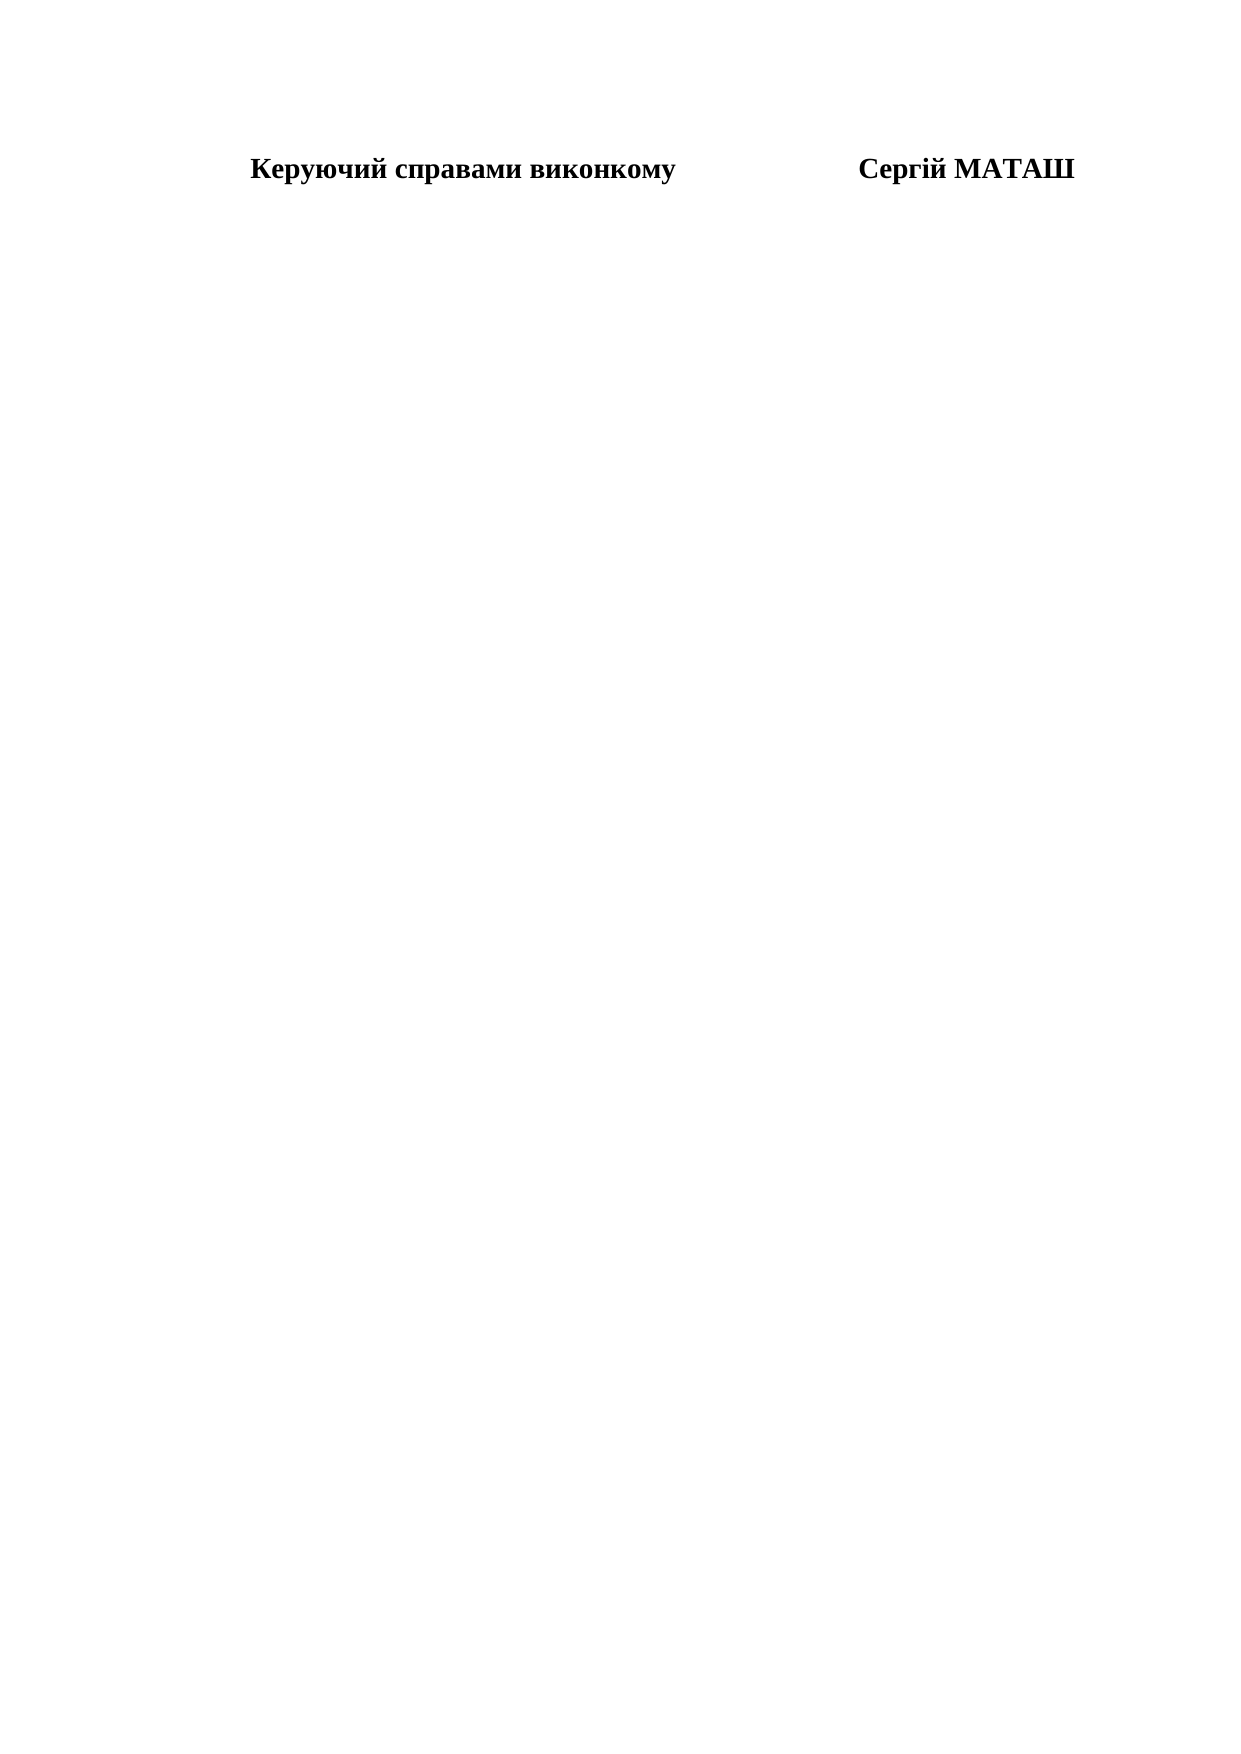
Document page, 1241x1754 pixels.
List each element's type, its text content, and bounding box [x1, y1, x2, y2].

text Керуючий справами виконкому Сергій МАТАШ [177, 152, 1152, 185]
